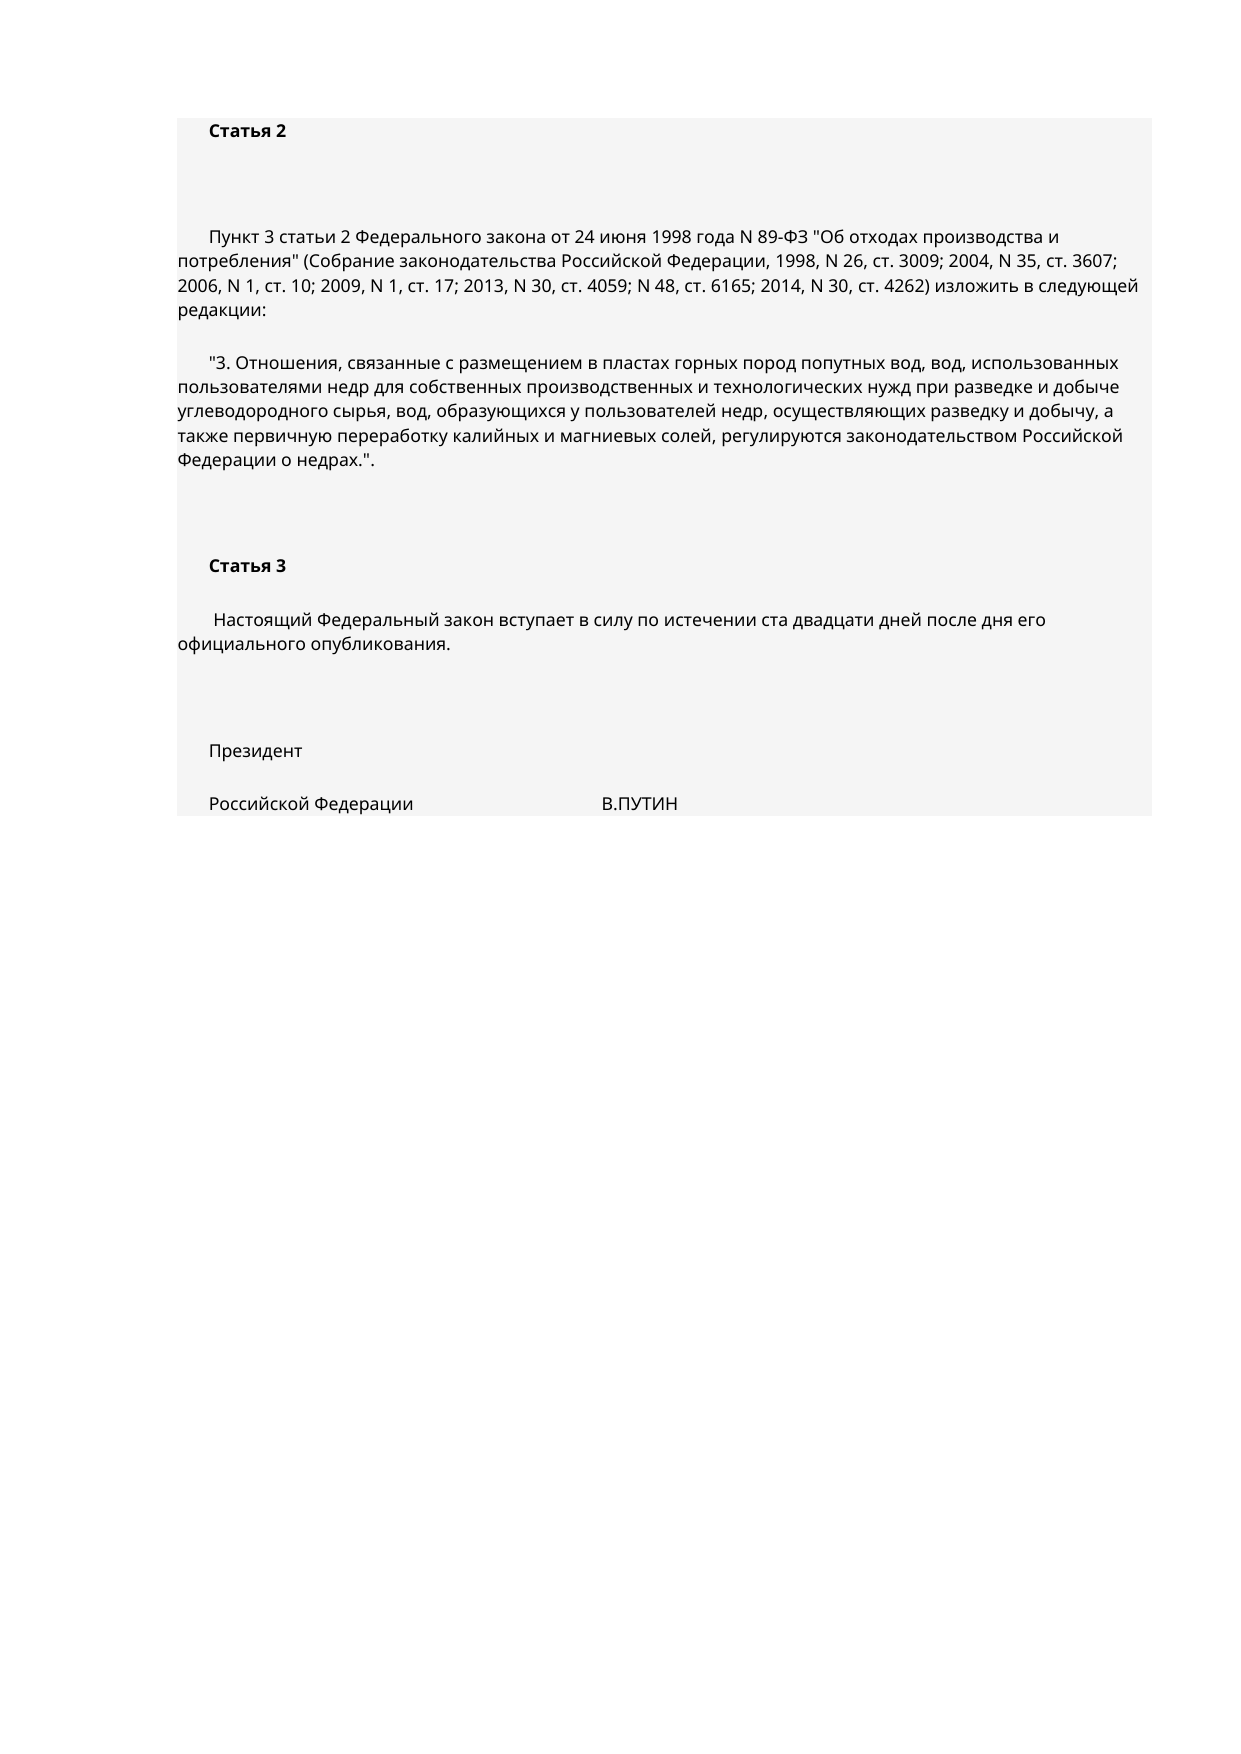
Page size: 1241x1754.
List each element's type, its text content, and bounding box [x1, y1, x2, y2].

text Статья 3 [177, 554, 1152, 578]
text Статья 2 [177, 118, 1152, 142]
text Президент [177, 738, 1152, 762]
text Российской Федерации В.ПУТИН [177, 791, 1152, 816]
text Настоящий Федеральный закон вступает в силу по истечении ста двадцати дней после дня его официального опубликования. [177, 607, 1152, 656]
text Пункт 3 статьи 2 Федерального закона от 24 июня 1998 года N 89-ФЗ "Об отходах производства и потребления" (Собрание законодательства Российской Федерации, 1998, N 26, ст. 3009; 2004, N 35, ст. 3607; 2006, N 1, ст. 10; 2009, N 1, ст. 17; 2013, N 30, ст. 4059; N 48, ст. 6165; 2014, N 30, ст. 4262) изложить в следующей редакции: [177, 225, 1152, 321]
text "3. Отношения, связанные с размещением в пластах горных пород попутных вод, вод, использованных пользователями недр для собственных производственных и технологических нужд при разведке и добыче углеводородного сырья, вод, образующихся у пользователей недр, осуществляющих разведку и добычу, а также первичную переработку калийных и магниевых солей, регулируются законодательством Российской Федерации о недрах.". [177, 351, 1152, 471]
